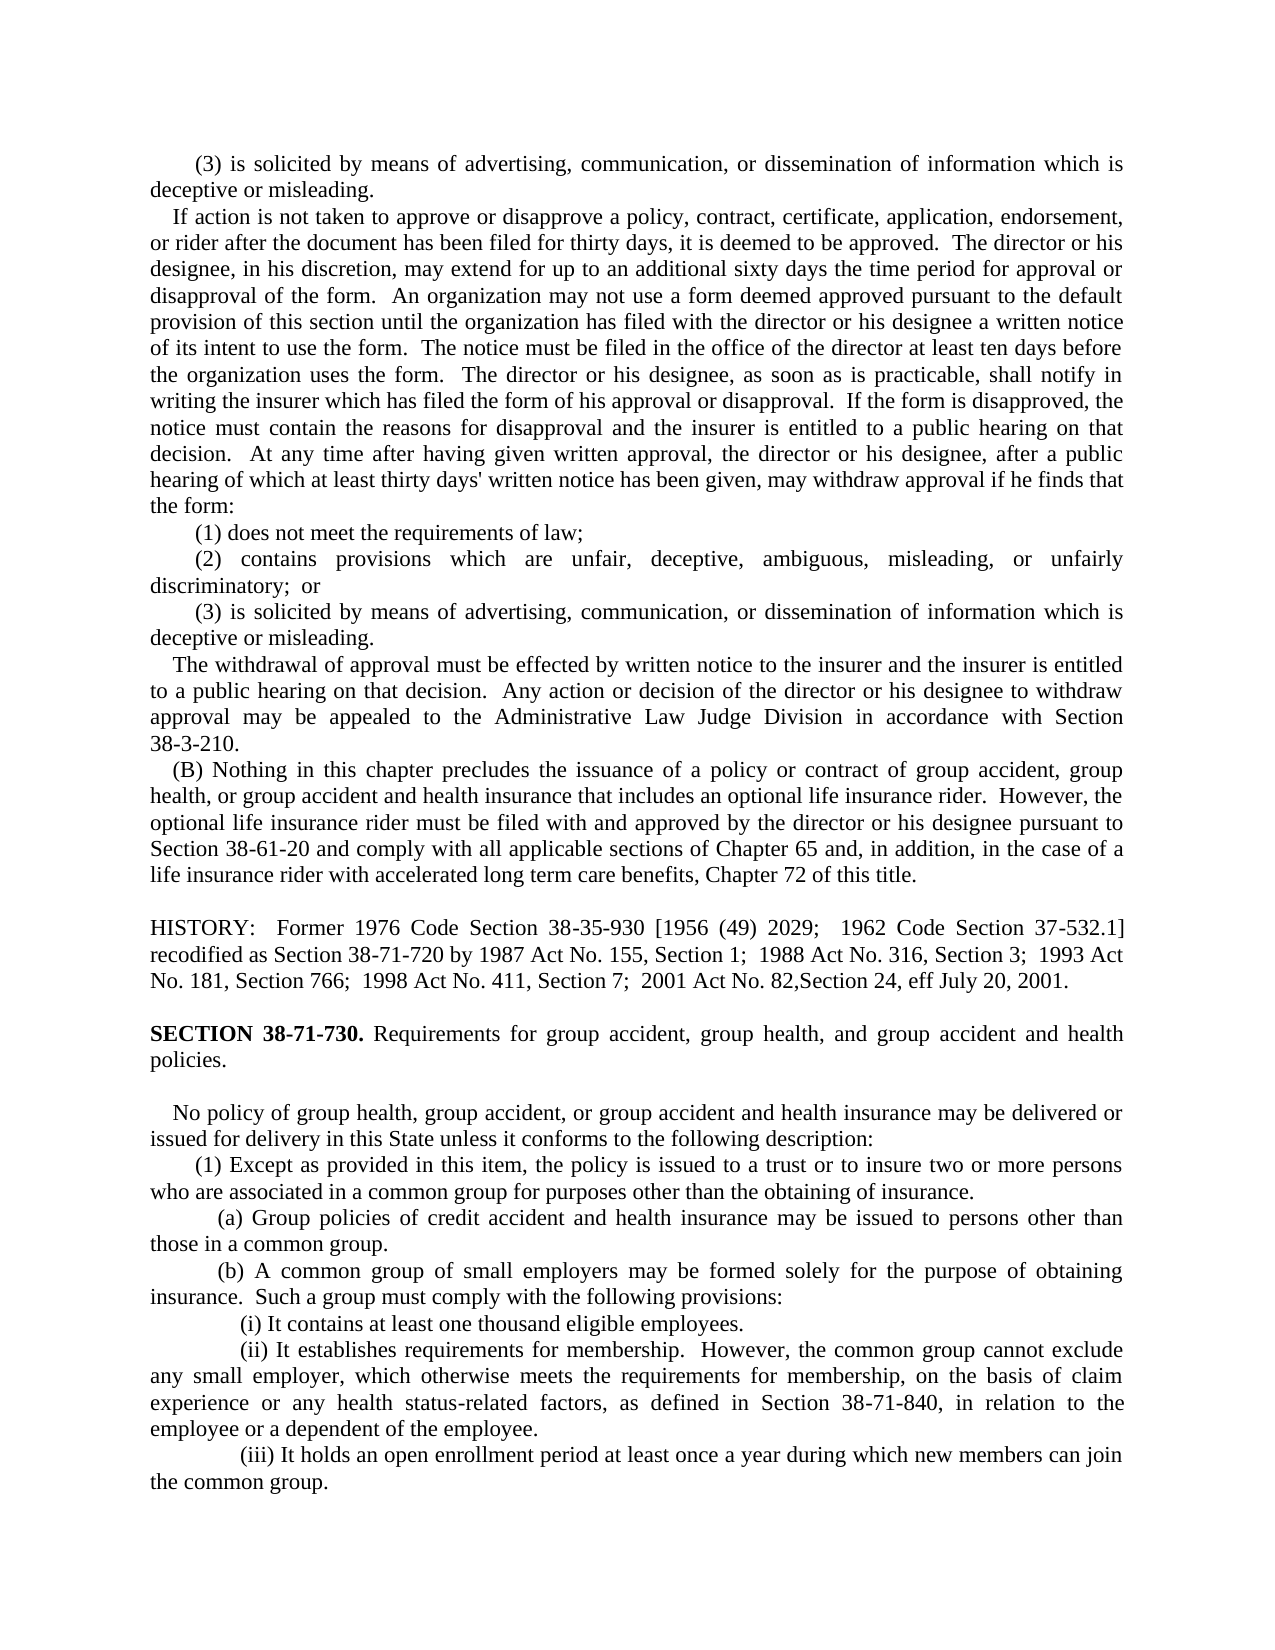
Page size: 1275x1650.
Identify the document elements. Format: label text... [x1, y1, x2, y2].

text (ii) It establishes requirements for membership. However, the common group cannot exclude any small employer, which otherwise meets the requirements for membership, on the basis of claim experience or any health status-related factors, as defined in Section 38-71-840, in relation to the employee or a dependent of the employee. [150, 1336, 1125, 1441]
text (3) is solicited by means of advertising, communication, or dissemination of information which is deceptive or misleading. [150, 150, 1125, 203]
text (b) A common group of small employers may be formed solely for the purpose of obtaining insurance. Such a group must comply with the following provisions: [150, 1257, 1125, 1309]
text (2) contains provisions which are unfair, deceptive, ambiguous, misleading, or unfairly discriminatory; or [150, 545, 1125, 598]
text SECTION 38-71-730. Requirements for group accident, group health, and group accident and health policies. [150, 1020, 1125, 1072]
text The withdrawal of approval must be effected by written notice to the insurer and the insurer is entitled to a public hearing on that decision. Any action or decision of the director or his designee to withdraw approval may be appealed to the Administrative Law Judge Division in accordance with Section 38-3-210. [150, 651, 1125, 756]
text (a) Group policies of credit accident and health insurance may be issued to persons other than those in a common group. [150, 1204, 1125, 1257]
text (1) Except as provided in this item, the policy is issued to a trust or to insure two or more persons who are associated in a common group for purposes other than the obtaining of insurance. [150, 1151, 1125, 1204]
text (3) is solicited by means of advertising, communication, or dissemination of information which is deceptive or misleading. [150, 598, 1125, 651]
text HISTORY: Former 1976 Code Section 38-35-930 [1956 (49) 2029; 1962 Code Section 37-532.1] recodified as Section 38-71-720 by 1987 Act No. 155, Section 1; 1988 Act No. 316, Section 3; 1993 Act No. 181, Section 766; 1998 Act No. 411, Section 7; 2001 Act No. 82,Section 24, eff July 20, 2001. [150, 914, 1125, 993]
text (B) Nothing in this chapter precludes the issuance of a policy or contract of group accident, group health, or group accident and health insurance that includes an optional life insurance rider. However, the optional life insurance rider must be filed with and approved by the director or his designee pursuant to Section 38-61-20 and comply with all applicable sections of Chapter 65 and, in addition, in the case of a life insurance rider with accelerated long term care benefits, Chapter 72 of this title. [150, 756, 1125, 888]
text If action is not taken to approve or disapprove a policy, contract, certificate, application, endorsement, or rider after the document has been filed for thirty days, it is deemed to be approved. The director or his designee, in his discretion, may extend for up to an additional sixty days the time period for approval or disapproval of the form. An organization may not use a form deemed approved pursuant to the default provision of this section until the organization has filed with the director or his designee a written notice of its intent to use the form. The notice must be filed in the office of the director at least ten days before the organization uses the form. The director or his designee, as soon as is practicable, shall notify in writing the insurer which has filed the form of his approval or disapproval. If the form is disapproved, the notice must contain the reasons for disapproval and the insurer is entitled to a public hearing on that decision. At any time after having given written approval, the director or his designee, after a public hearing of which at least thirty days' written notice has been given, may withdraw approval if he finds that the form: [150, 203, 1125, 519]
text No policy of group health, group accident, or group accident and health insurance may be delivered or issued for delivery in this State unless it conforms to the following description: [150, 1099, 1125, 1151]
text (1) does not meet the requirements of law; [150, 519, 1125, 545]
text (iii) It holds an open enrollment period at least once a year during which new members can join the common group. [150, 1441, 1125, 1494]
text (i) It contains at least one thousand eligible employees. [150, 1309, 1125, 1336]
